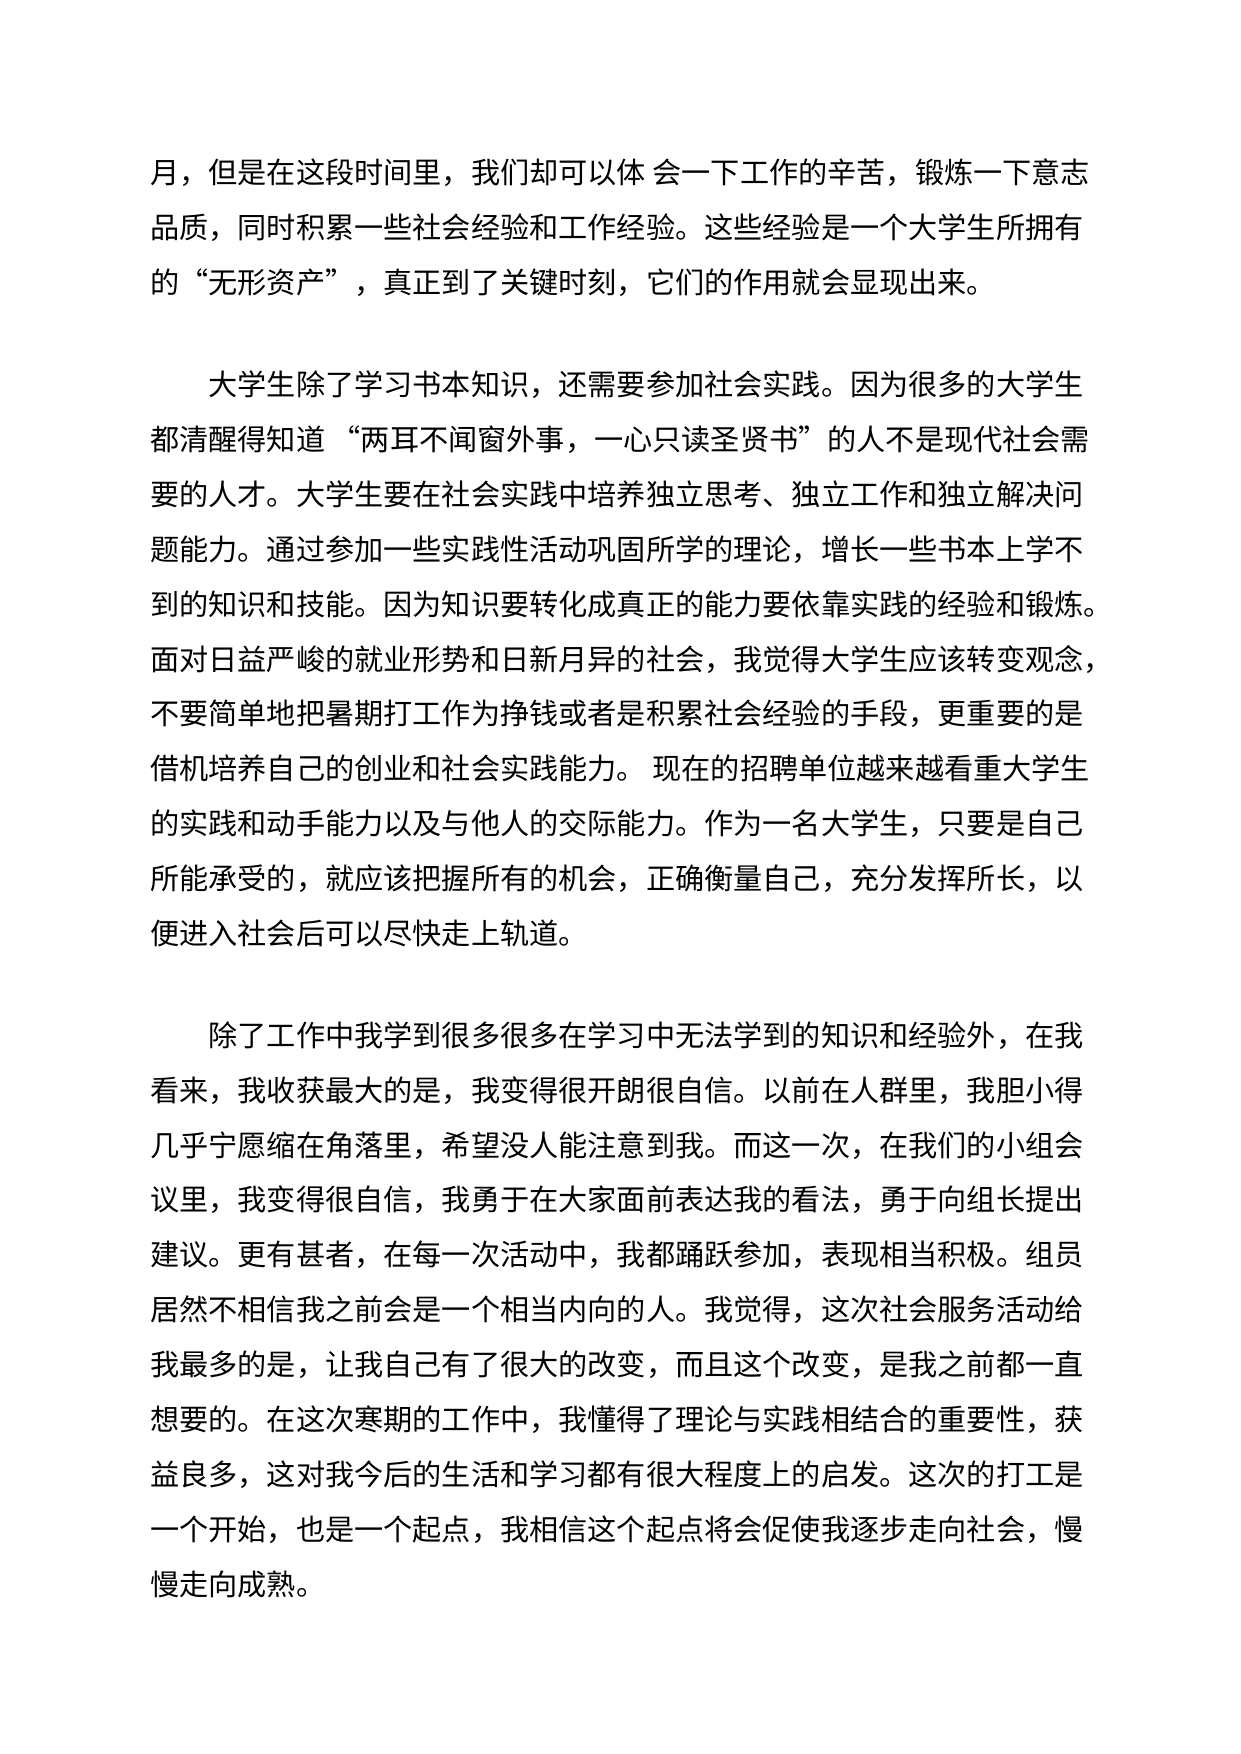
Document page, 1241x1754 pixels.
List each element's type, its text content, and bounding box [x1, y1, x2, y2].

text 大学生除了学习书本知识，还需要参加社会实践。因为很多的大学生都清醒得知道 “两耳不闻窗外事，一心只读圣贤书”的人不是现代社会需要的人才。大学生要在社会实践中培养独立思考、独立工作和独立解决问题能力。通过参加一些实践性活动巩固所学的理论，增长一些书本上学不到的知识和技能。因为知识要转化成真正的能力要依靠实践的经验和锻炼。面对日益严峻的就业形势和日新月异的社会，我觉得大学生应该转变观念，不要简单地把暑期打工作为挣钱或者是积累社会经验的手段，更重要的是借机培养自己的创业和社会实践能力。 现在的招聘单位越来越看重大学生的实践和动手能力以及与他人的交际能力。作为一名大学生，只要是自己所能承受的，就应该把握所有的机会，正确衡量自己，充分发挥所长，以便进入社会后可以尽快走上轨道。 [150, 362, 1090, 953]
text 除了工作中我学到很多很多在学习中无法学到的知识和经验外，在我看来，我收获最大的是，我变得很开朗很自信。以前在人群里，我胆小得几乎宁愿缩在角落里，希望没人能注意到我。而这一次，在我们的小组会议里，我变得很自信，我勇于在大家面前表达我的看法，勇于向组长提出建议。更有甚者，在每一次活动中，我都踊跃参加，表现相当积极。组员居然不相信我之前会是一个相当内向的人。我觉得，这次社会服务活动给我最多的是，让我自己有了很大的改变，而且这个改变，是我之前都一直想要的。在这次寒期的工作中，我懂得了理论与实践相结合的重要性，获益良多，这对我今后的生活和学习都有很大程度上的启发。这次的打工是一个开始，也是一个起点，我相信这个起点将会促使我逐步走向社会，慢慢走向成熟。 [150, 1012, 1090, 1603]
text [150, 150, 1090, 302]
